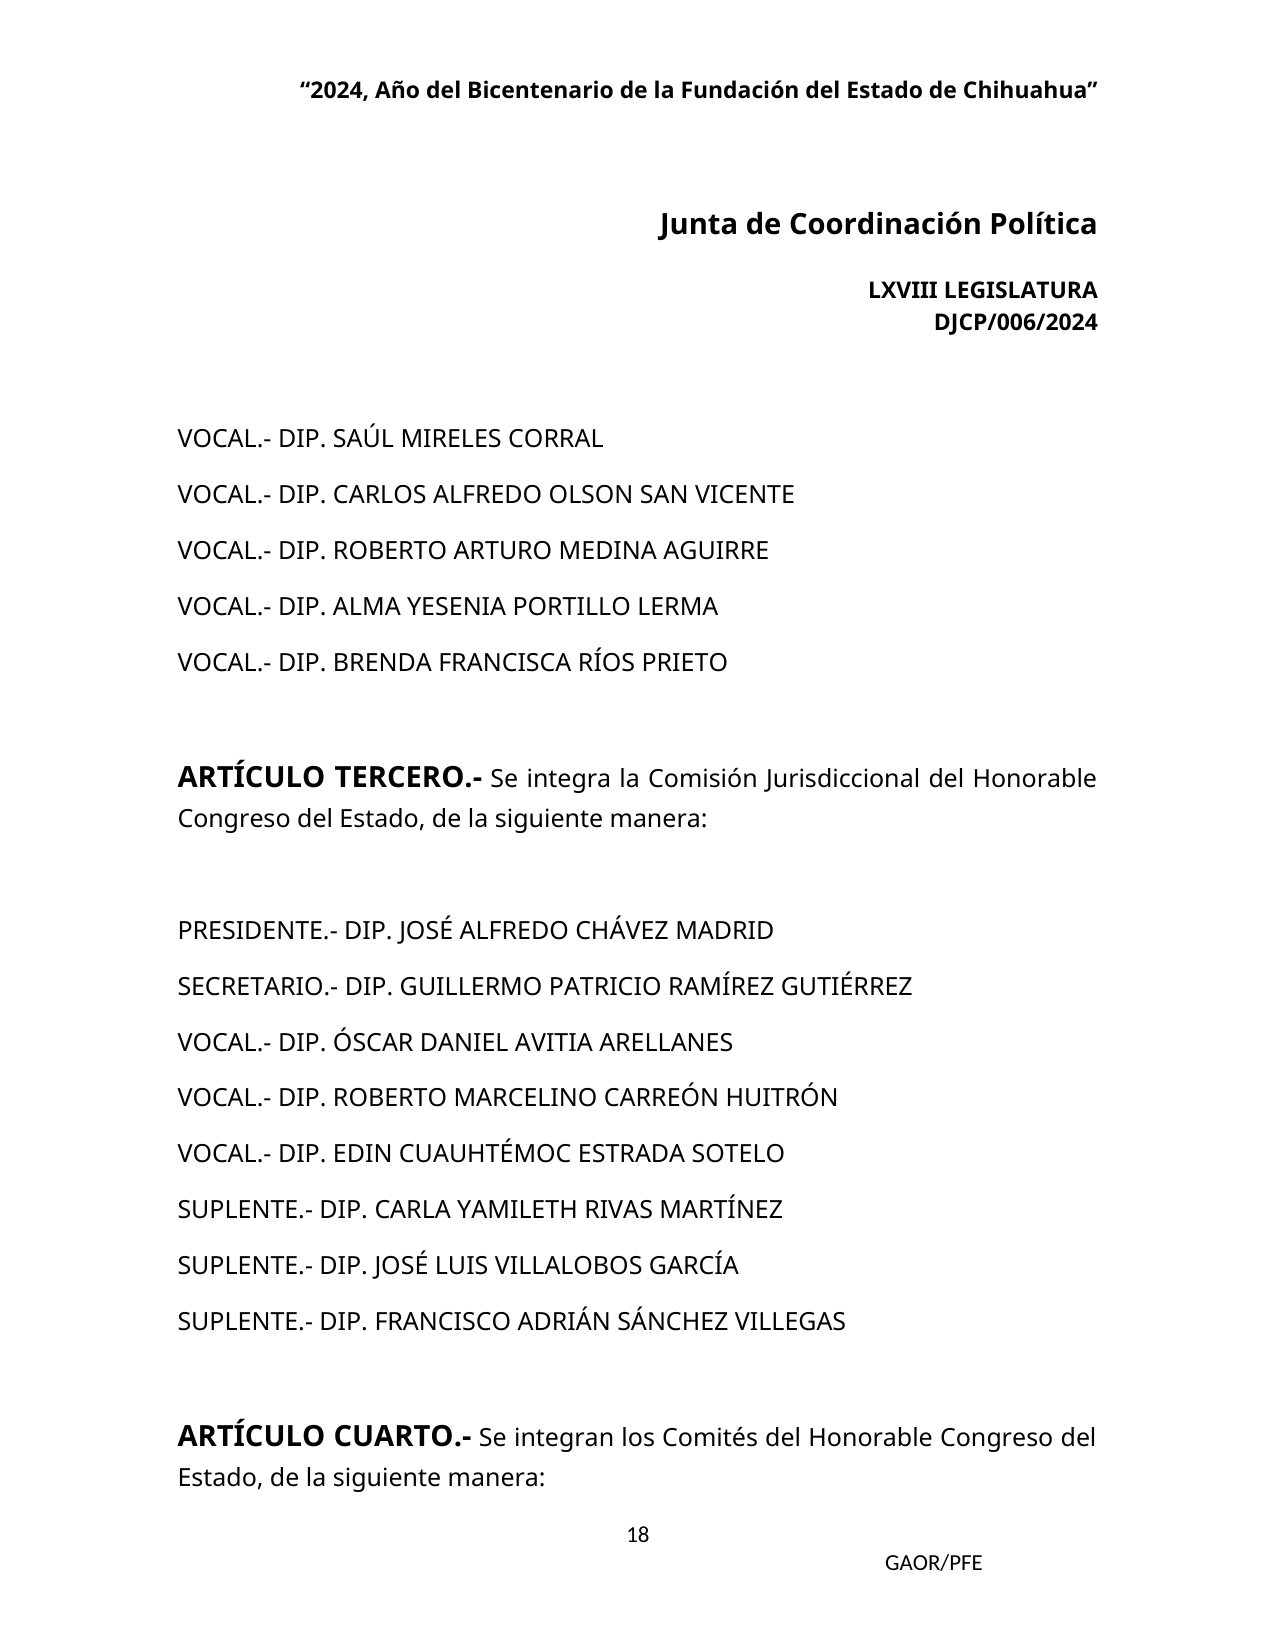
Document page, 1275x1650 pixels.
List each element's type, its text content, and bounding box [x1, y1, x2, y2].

text VOCAL.- DIP. EDIN CUAUHTÉMOC ESTRADA SOTELO [177, 1136, 1098, 1170]
text VOCAL.- DIP. ALMA YESENIA PORTILLO LERMA [177, 588, 1098, 623]
text SUPLENTE.- DIP. FRANCISCO ADRIÁN SÁNCHEZ VILLEGAS [177, 1303, 1098, 1337]
text ARTÍCULO TERCERO.- Se integra la Comisión Jurisdiccional del Honorable Congreso del Estado, de la siguiente manera: [177, 756, 1098, 835]
text SUPLENTE.- DIP. JOSÉ LUIS VILLALOBOS GARCÍA [177, 1247, 1098, 1282]
text VOCAL.- DIP. ROBERTO MARCELINO CARREÓN HUITRÓN [177, 1080, 1098, 1114]
text ARTÍCULO CUARTO.- Se integran los Comités del Honorable Congreso del Estado, de la siguiente manera: [177, 1415, 1098, 1494]
text VOCAL.- DIP. CARLOS ALFREDO OLSON SAN VICENTE [177, 477, 1098, 511]
text PRESIDENTE.- DIP. JOSÉ ALFREDO CHÁVEZ MADRID [177, 912, 1098, 947]
text VOCAL.- DIP. ÓSCAR DANIEL AVITIA ARELLANES [177, 1024, 1098, 1058]
text VOCAL.- DIP. ROBERTO ARTURO MEDINA AGUIRRE [177, 533, 1098, 567]
text SUPLENTE.- DIP. CARLA YAMILETH RIVAS MARTÍNEZ [177, 1192, 1098, 1226]
text VOCAL.- DIP. SAÚL MIRELES CORRAL [177, 421, 1098, 455]
text VOCAL.- DIP. BRENDA FRANCISCA RÍOS PRIETO [177, 644, 1098, 678]
text SECRETARIO.- DIP. GUILLERMO PATRICIO RAMÍREZ GUTIÉRREZ [177, 968, 1098, 1002]
